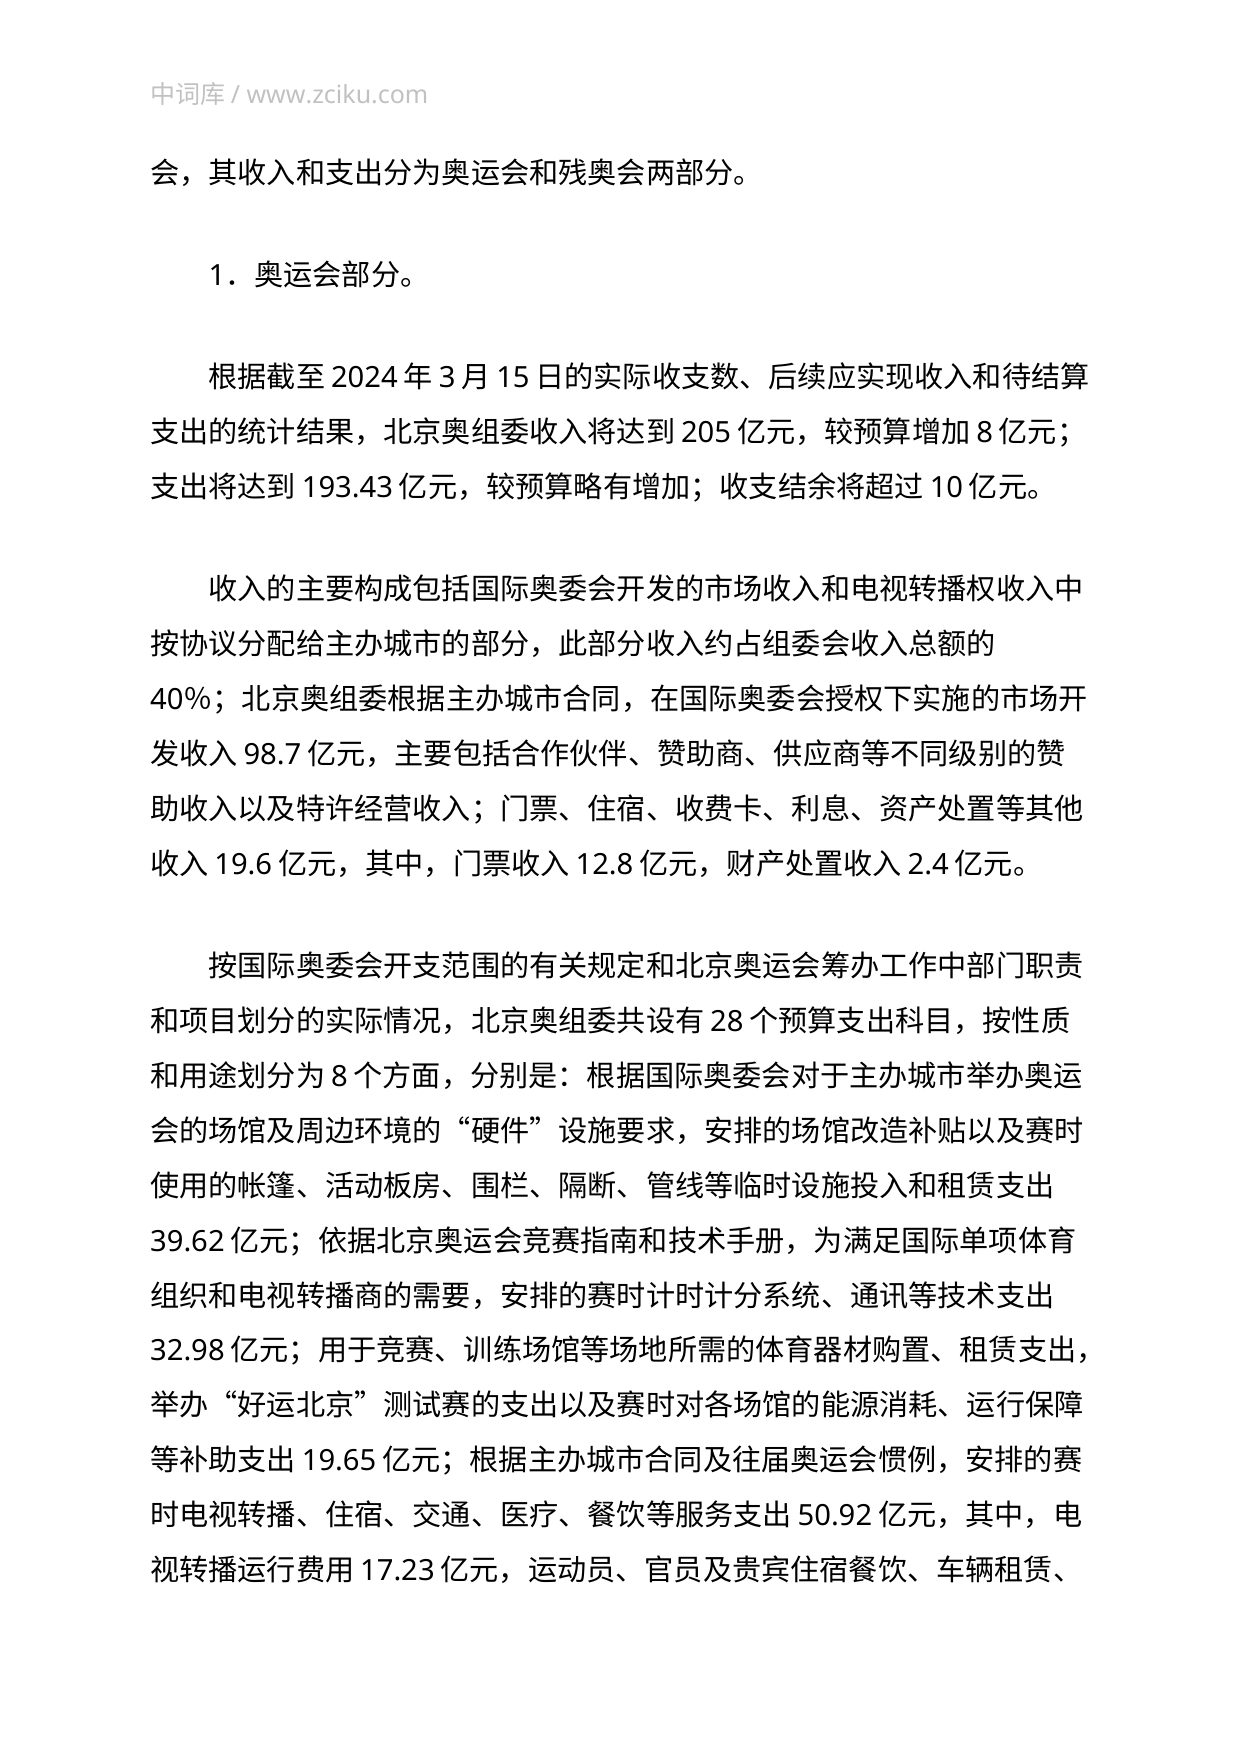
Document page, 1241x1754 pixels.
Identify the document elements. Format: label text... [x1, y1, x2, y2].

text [150, 942, 1090, 1589]
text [150, 150, 1090, 192]
text 1．奥运会部分。 [150, 252, 1090, 294]
text 收入的主要构成包括国际奥委会开发的市场收入和电视转播权收入中按协议分配给主办城市的部分，此部分收入约占组委会收入总额的40％；北京奥组委根据主办城市合同，在国际奥委会授权下实施的市场开发收入98.7亿元，主要包括合作伙伴、赞助商、供应商等不同级别的赞助收入以及特许经营收入；门票、住宿、收费卡、利息、资产处置等其他收入19.6亿元，其中，门票收入12.8亿元，财产处置收入2.4亿元。 [150, 566, 1090, 883]
text 根据截至2024年3月15日的实际收支数、后续应实现收入和待结算支出的统计结果，北京奥组委收入将达到205亿元，较预算增加8亿元；支出将达到193.43亿元，较预算略有增加；收支结余将超过10亿元。 [150, 354, 1090, 506]
